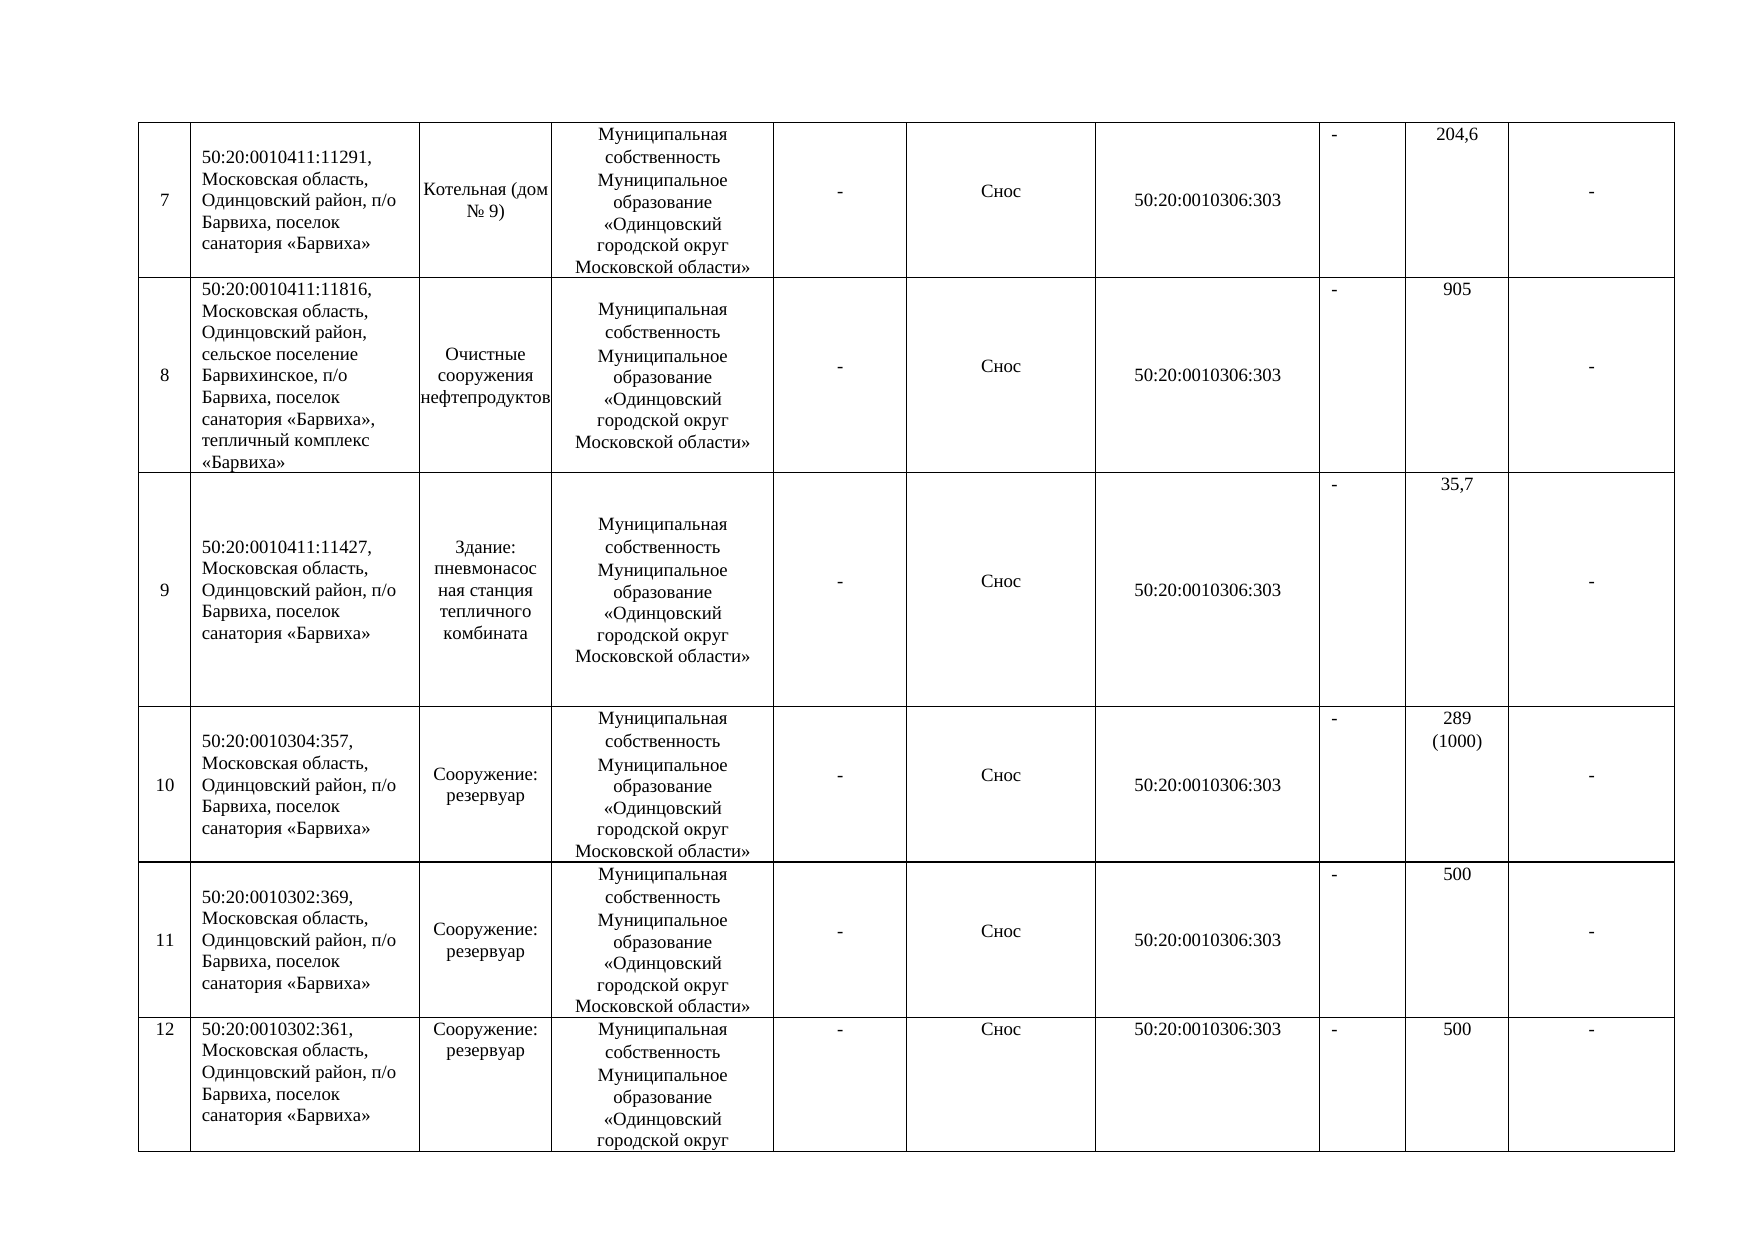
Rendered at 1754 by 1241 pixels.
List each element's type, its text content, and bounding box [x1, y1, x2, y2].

table_cell - [1320, 278, 1405, 472]
table_cell - [1320, 473, 1405, 706]
table_cell - [774, 1018, 906, 1151]
table_cell 50:20:0010306:303 [1096, 123, 1319, 277]
table_cell - [1320, 863, 1405, 1017]
table_cell - [1509, 707, 1674, 861]
table_cell Снос [907, 863, 1095, 1017]
table_cell 500 [1406, 1018, 1508, 1151]
table_cell Сооружение: резервуар [420, 707, 551, 861]
table_cell Снос [907, 707, 1095, 861]
table_cell - [774, 278, 906, 472]
table_cell 905 [1406, 278, 1508, 472]
table_cell Муниципальная собственность Муниципальное образование «Одинцовский городской округ Московской области» [552, 278, 773, 472]
table_cell Здание: пневмонасосная станция тепличного комбината [420, 473, 551, 706]
table_cell 11 [139, 863, 190, 1017]
table_cell 50:20:0010306:303 [1096, 863, 1319, 1017]
table_cell 50:20:0010411:11291, Московская область, Одинцовский район, п/о Барвиха, поселок санатория «Барвиха» [191, 123, 419, 277]
table_cell - [1509, 1018, 1674, 1151]
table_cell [552, 123, 773, 277]
table_cell 204,6 [1406, 123, 1508, 277]
table_cell 50:20:0010304:357, Московская область, Одинцовский район, п/о Барвиха, поселок санатория «Барвиха» [191, 707, 419, 861]
table_cell Котельная (дом № 9) [420, 123, 551, 277]
table_cell 35,7 [1406, 473, 1508, 706]
table_cell 10 [139, 707, 190, 861]
table_cell - [1509, 123, 1674, 277]
table_cell Снос [907, 473, 1095, 706]
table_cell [552, 1018, 773, 1151]
table_cell - [774, 123, 906, 277]
table_cell 50:20:0010411:11816, Московская область, Одинцовский район, сельское поселение Барвихинское, п/о Барвиха, поселок санатория «Барвиха», тепличный комплекс «Барвиха» [191, 278, 419, 472]
table_cell 500 [1406, 863, 1508, 1017]
table_cell - [774, 863, 906, 1017]
table_cell 12 [139, 1018, 190, 1151]
table_cell - [1320, 1018, 1405, 1151]
table_cell Снос [907, 278, 1095, 472]
table_cell 50:20:0010306:303 [1096, 278, 1319, 472]
table_cell 289 (1000) [1406, 707, 1508, 861]
table_cell 50:20:0010302:369, Московская область, Одинцовский район, п/о Барвиха, поселок санатория «Барвиха» [191, 863, 419, 1017]
table_cell Снос [907, 1018, 1095, 1151]
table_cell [191, 1018, 419, 1151]
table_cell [420, 1018, 551, 1151]
table_cell 9 [139, 473, 190, 706]
table_cell - [1509, 473, 1674, 706]
table_cell - [774, 707, 906, 861]
table_cell Сооружение: резервуар [420, 863, 551, 1017]
table_cell 50:20:0010306:303 [1096, 473, 1319, 706]
table_cell Муниципальная собственность Муниципальное образование «Одинцовский городской округ Московской области» [552, 473, 773, 706]
table_cell - [1320, 707, 1405, 861]
table_cell Очистные сооружения нефтепродуктов [420, 278, 551, 472]
table_cell 50:20:0010306:303 [1096, 707, 1319, 861]
table_cell 50:20:0010411:11427, Московская область, Одинцовский район, п/о Барвиха, поселок санатория «Барвиха» [191, 473, 419, 706]
table_cell - [1509, 278, 1674, 472]
table_cell Снос [907, 123, 1095, 277]
table_cell - [774, 473, 906, 706]
table_cell - [1509, 863, 1674, 1017]
table_cell - [1320, 123, 1405, 277]
table_cell 7 [139, 123, 190, 277]
table_cell Муниципальная собственность Муниципальное образование «Одинцовский городской округ Московской области» [552, 863, 773, 1017]
table_cell 50:20:0010306:303 [1096, 1018, 1319, 1151]
table_cell 8 [139, 278, 190, 472]
table_cell Муниципальная собственность Муниципальное образование «Одинцовский городской округ Московской области» [552, 707, 773, 861]
